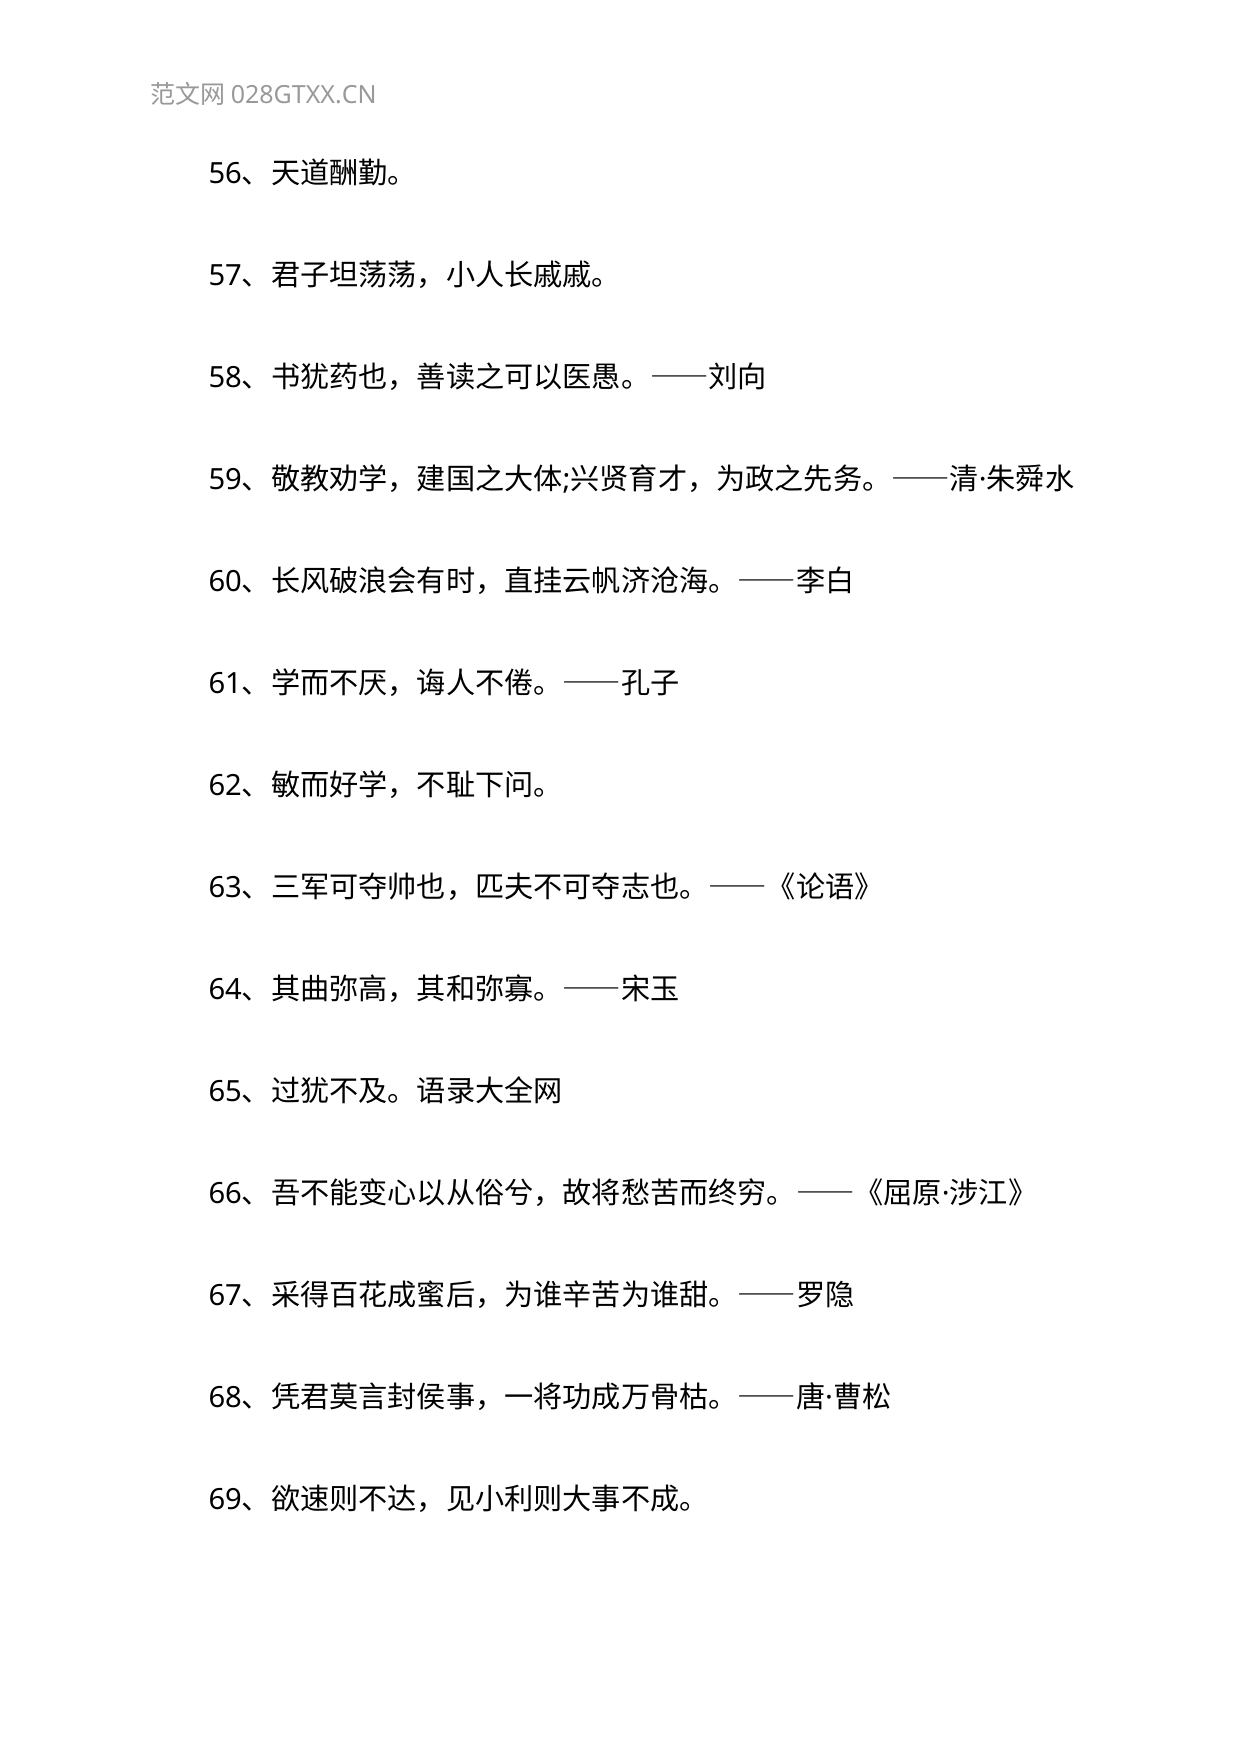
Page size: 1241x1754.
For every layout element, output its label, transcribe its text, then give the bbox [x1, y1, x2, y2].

text 68、凭君莫言封侯事，一将功成万骨枯。——唐·曹松 [150, 1374, 1090, 1416]
text 66、吾不能变心以从俗兮，故将愁苦而终穷。——《屈原·涉江》 [150, 1170, 1090, 1212]
text 67、采得百花成蜜后，为谁辛苦为谁甜。——罗隐 [150, 1272, 1090, 1314]
text 61、学而不厌，诲人不倦。——孔子 [150, 660, 1090, 702]
text 64、其曲弥高，其和弥寡。——宋玉 [150, 966, 1090, 1008]
text 59、敬教劝学，建国之大体;兴贤育才，为政之先务。——清·朱舜水 [150, 456, 1090, 498]
text 58、书犹药也，善读之可以医愚。——刘向 [150, 354, 1090, 396]
text 63、三军可夺帅也，匹夫不可夺志也。——《论语》 [150, 864, 1090, 906]
text 69、欲速则不达，见小利则大事不成。 [150, 1476, 1090, 1518]
text 62、敏而好学，不耻下问。 [150, 762, 1090, 804]
text 60、长风破浪会有时，直挂云帆济沧海。——李白 [150, 558, 1090, 600]
text 56、天道酬勤。 [150, 150, 1090, 192]
text 65、过犹不及。语录大全网 [150, 1068, 1090, 1110]
text 57、君子坦荡荡，小人长戚戚。 [150, 252, 1090, 294]
